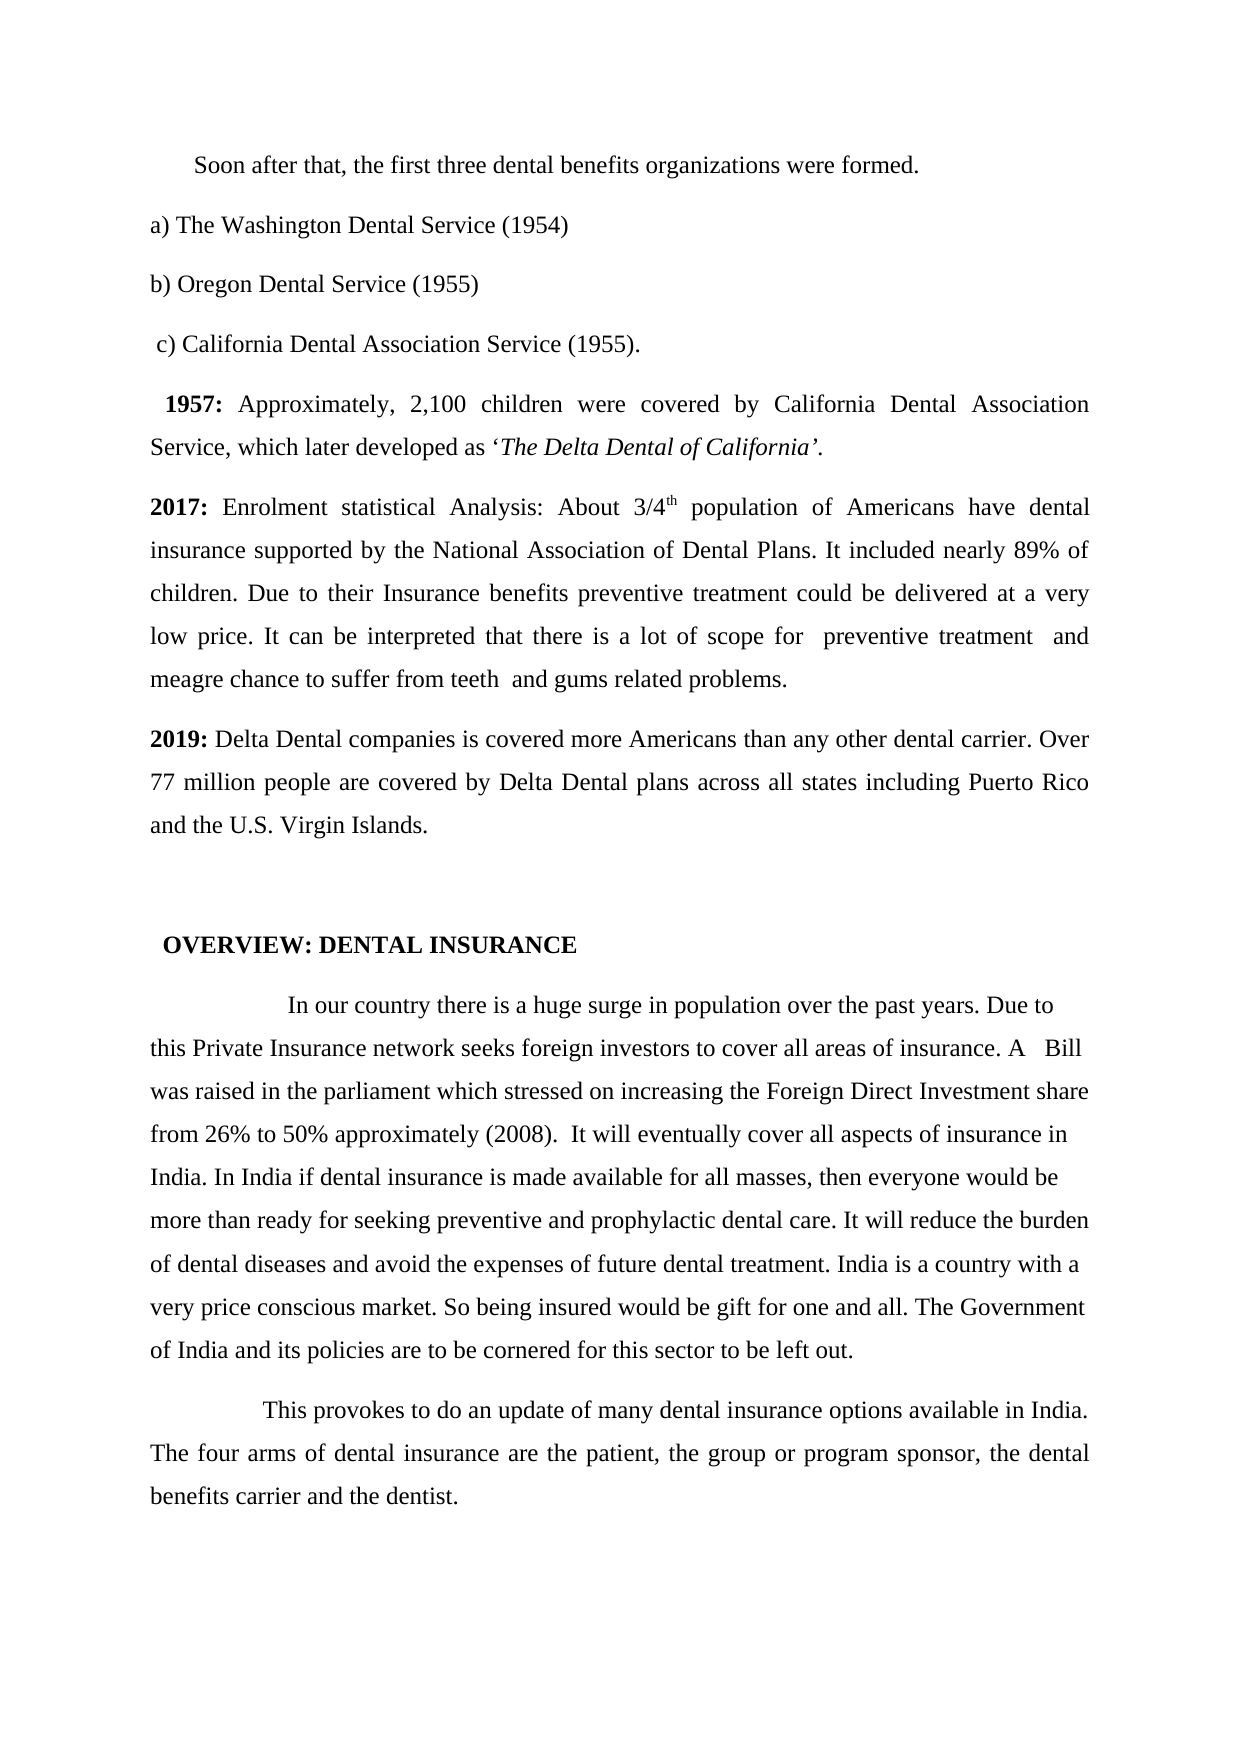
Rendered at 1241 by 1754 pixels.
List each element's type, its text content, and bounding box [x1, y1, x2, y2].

text OVERVIEW: DENTAL INSURANCE [150, 930, 1090, 959]
text a) The Washington Dental Service (1954) [150, 210, 1090, 238]
text 2017: Enrolment statistical Analysis: About 3/4th population of Americans have dental insurance supported by the National Association of Dental Plans. It included nearly 89% of children. Due to their Insurance benefits preventive treatment could be delivered at a very low price. It can be interpreted that there is a lot of scope for preventive treatment and meagre chance to suffer from teeth and gums related problems. [150, 492, 1090, 693]
text In our country there is a huge surge in population over the past years. Due to this Private Insurance network seeks foreign investors to cover all areas of insurance. A Bill was raised in the parliament which stressed on increasing the Foreign Direct Investment share from 26% to 50% approximately (2008). It will eventually cover all aspects of insurance in India. In India if dental insurance is made available for all masses, then everyone would be more than ready for seeking preventive and prophylactic dental care. It will reduce the burden of dental diseases and avoid the expenses of future dental treatment. India is a country with a very price conscious market. So being insured would be gift for one and all. The Government of India and its policies are to be cornered for this sector to be left out. [150, 990, 1090, 1364]
text b) Oregon Dental Service (1955) [150, 269, 1090, 298]
text 2019: Delta Dental companies is covered more Americans than any other dental carrier. Over 77 million people are covered by Delta Dental plans across all states including Puerto Rico and the U.S. Virgin Islands. [150, 724, 1090, 839]
text This provokes to do an update of many dental insurance options available in India. The four arms of dental insurance are the patient, the group or program sponsor, the dental benefits carrier and the dentist. [150, 1395, 1090, 1510]
text c) California Dental Association Service (1955). [150, 329, 1090, 358]
text Soon after that, the first three dental benefits organizations were formed. [150, 150, 1090, 179]
text 1957: Approximately, 2,100 children were covered by California Dental Association Service, which later developed as ‘The Delta Dental of California’. [150, 389, 1090, 461]
